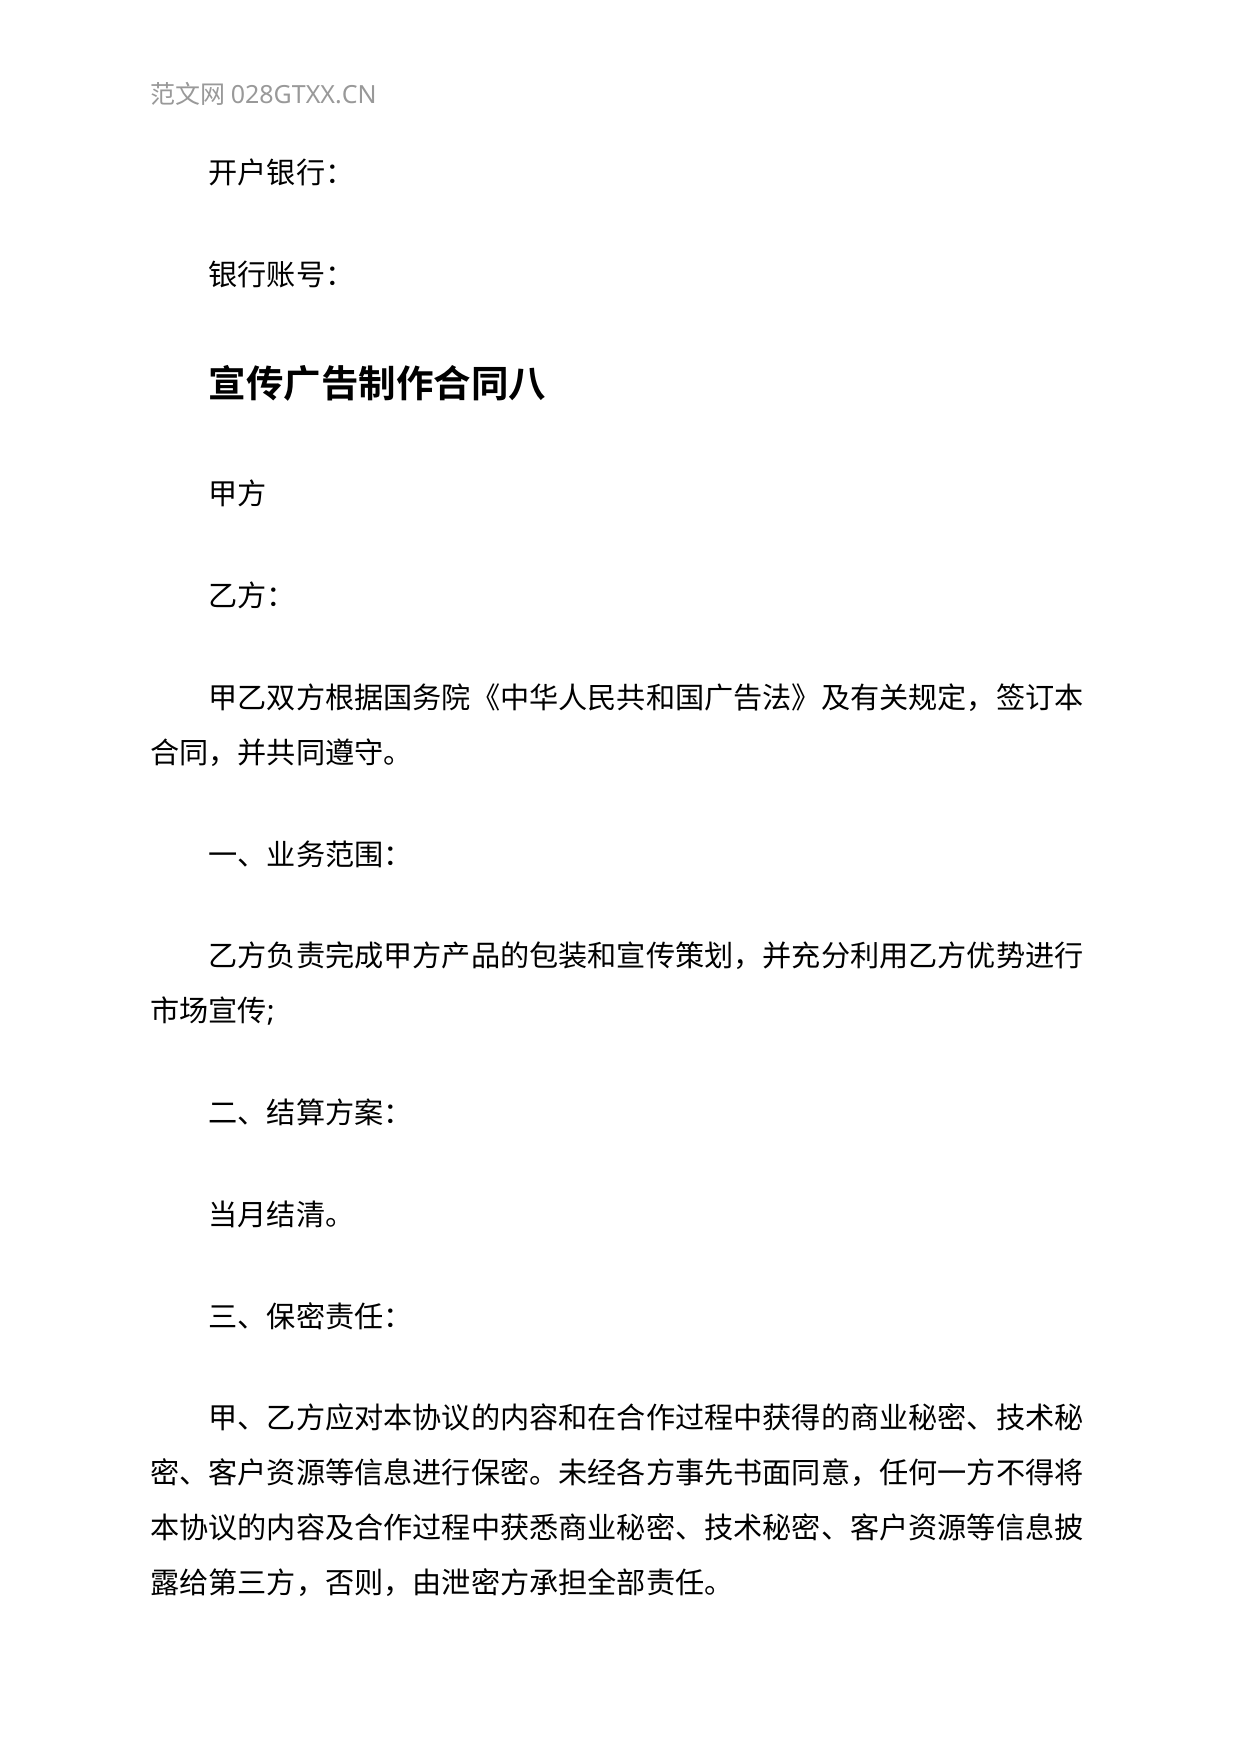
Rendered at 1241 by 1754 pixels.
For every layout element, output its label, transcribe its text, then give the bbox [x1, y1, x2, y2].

text 开户银行： [150, 150, 1090, 192]
text 一、业务范围： [150, 831, 1090, 873]
text 甲方 [150, 471, 1090, 513]
text 二、结算方案： [150, 1090, 1090, 1132]
text 甲、乙方应对本协议的内容和在合作过程中获得的商业秘密、技术秘密、客户资源等信息进行保密。未经各方事先书面同意，任何一方不得将本协议的内容及合作过程中获悉商业秘密、技术秘密、客户资源等信息披露给第三方，否则，由泄密方承担全部责任。 [150, 1395, 1090, 1602]
text 三、保密责任： [150, 1293, 1090, 1336]
text 甲乙双方根据国务院《中华人民共和国广告法》及有关规定，签订本合同，并共同遵守。 [150, 674, 1090, 772]
text 宣传广告制作合同八 [150, 353, 1090, 408]
text 银行账号： [150, 252, 1090, 294]
text 乙方： [150, 573, 1090, 615]
text 乙方负责完成甲方产品的包装和宣传策划，并充分利用乙方优势进行市场宣传; [150, 933, 1090, 1030]
text 当月结清。 [150, 1192, 1090, 1234]
